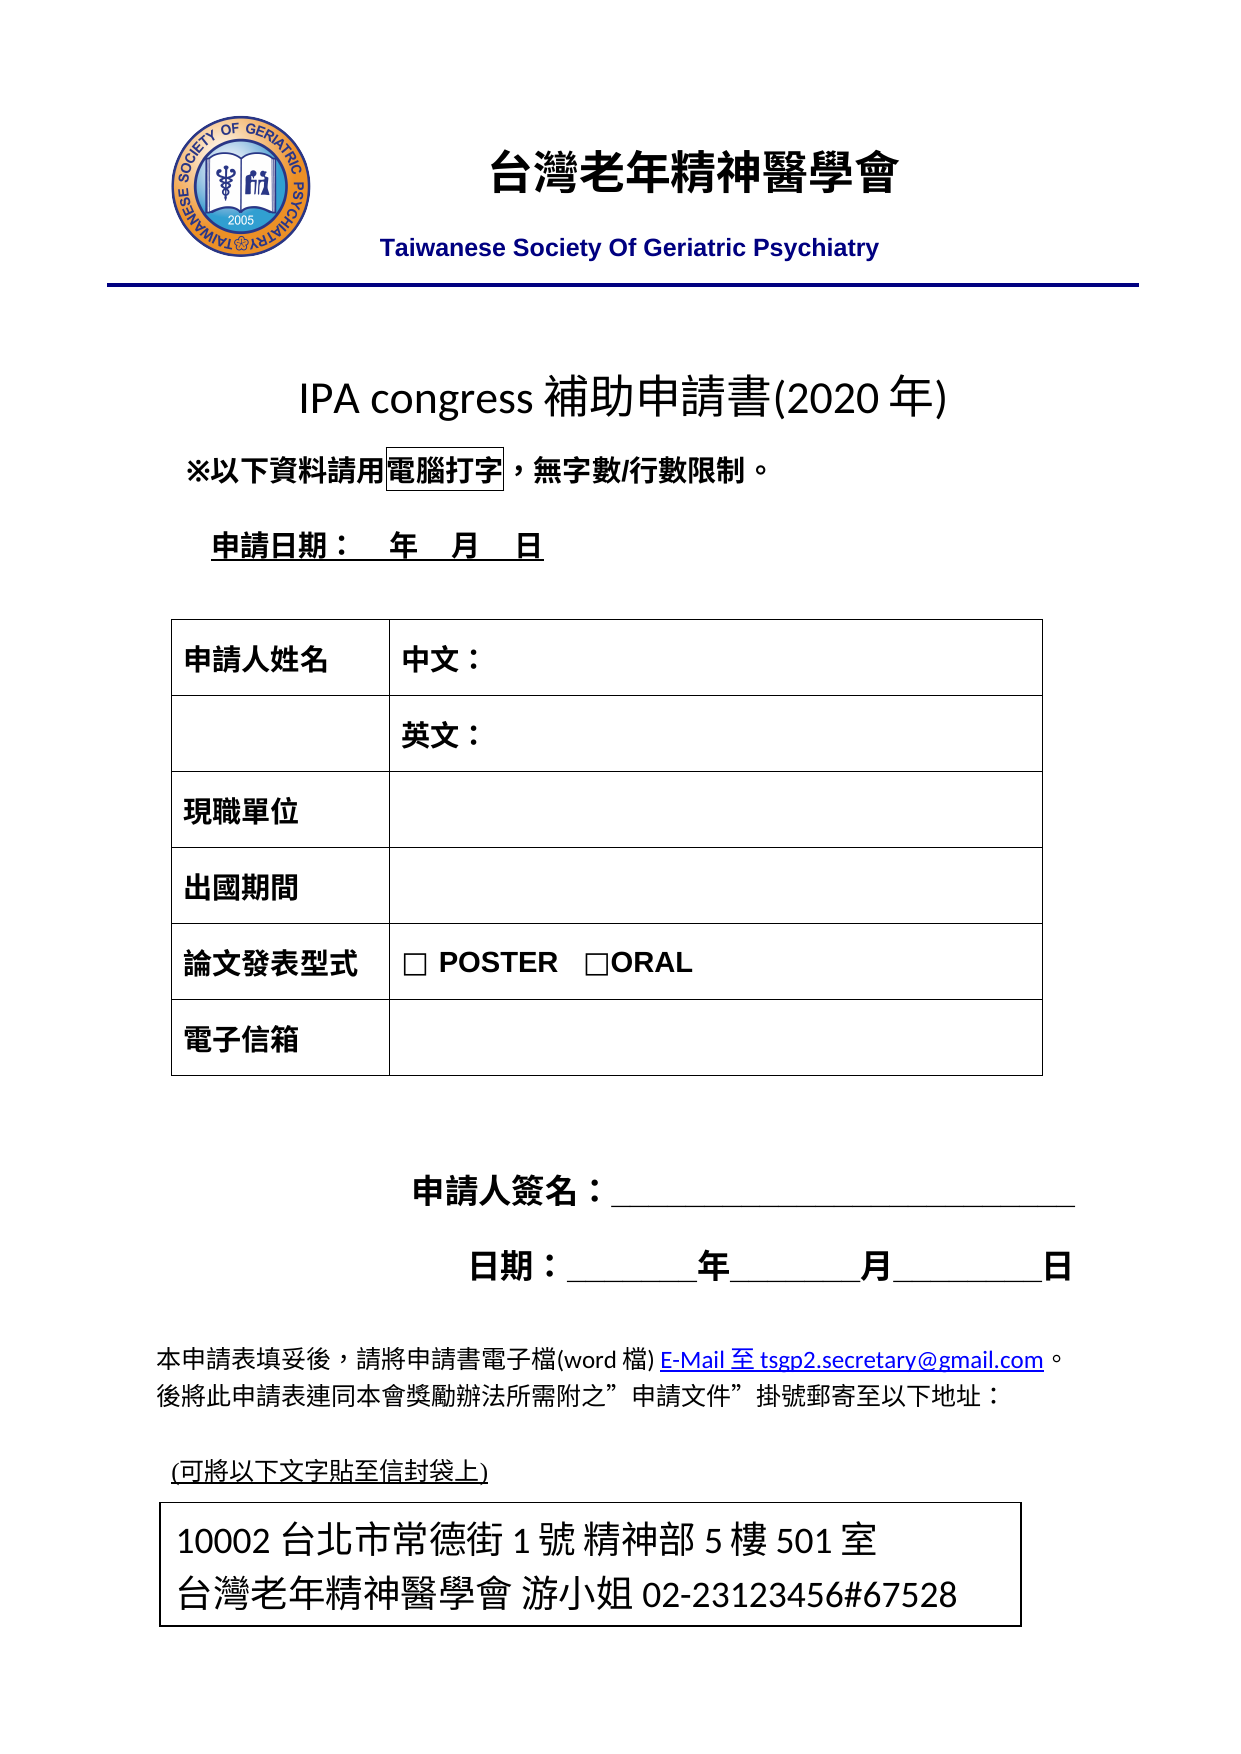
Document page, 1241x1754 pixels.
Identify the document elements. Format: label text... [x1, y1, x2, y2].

text 申請人簽名：_________________________ [186, 1151, 1075, 1226]
table_cell [172, 696, 389, 771]
text 本申請表填妥後，請將申請書電子檔(word檔) E-Mail至tsgp2.secretary@gmail.com。 [156, 1339, 1075, 1376]
text 日期：_______年_______月________日 [186, 1226, 1075, 1301]
table_cell [390, 1000, 1042, 1075]
table_cell [390, 848, 1042, 923]
text (可將以下文字貼至信封袋上) [171, 1451, 1075, 1489]
text IPA congress補助申請書(2020年) [171, 356, 1075, 431]
text 申請日期： 年 月 日 [211, 506, 1075, 581]
table_header 申請人姓名 [172, 620, 389, 695]
picture [171, 113, 318, 257]
table_cell 現職單位 [172, 772, 389, 847]
text 後將此申請表連同本會獎勵辦法所需附之”申請文件”掛號郵寄至以下地址： [156, 1376, 1075, 1414]
table_cell [390, 772, 1042, 847]
table_header 中文： [390, 620, 1042, 695]
table_cell 英文： [390, 696, 1042, 771]
table_cell 電子信箱 [172, 1000, 389, 1075]
table_cell 論文發表型式 [172, 924, 389, 999]
table_cell 出國期間 [172, 848, 389, 923]
text ※以下資料請用電腦打字，無字數/行數限制。 [186, 431, 1075, 506]
table_cell POSTER □ORAL [390, 924, 1042, 999]
